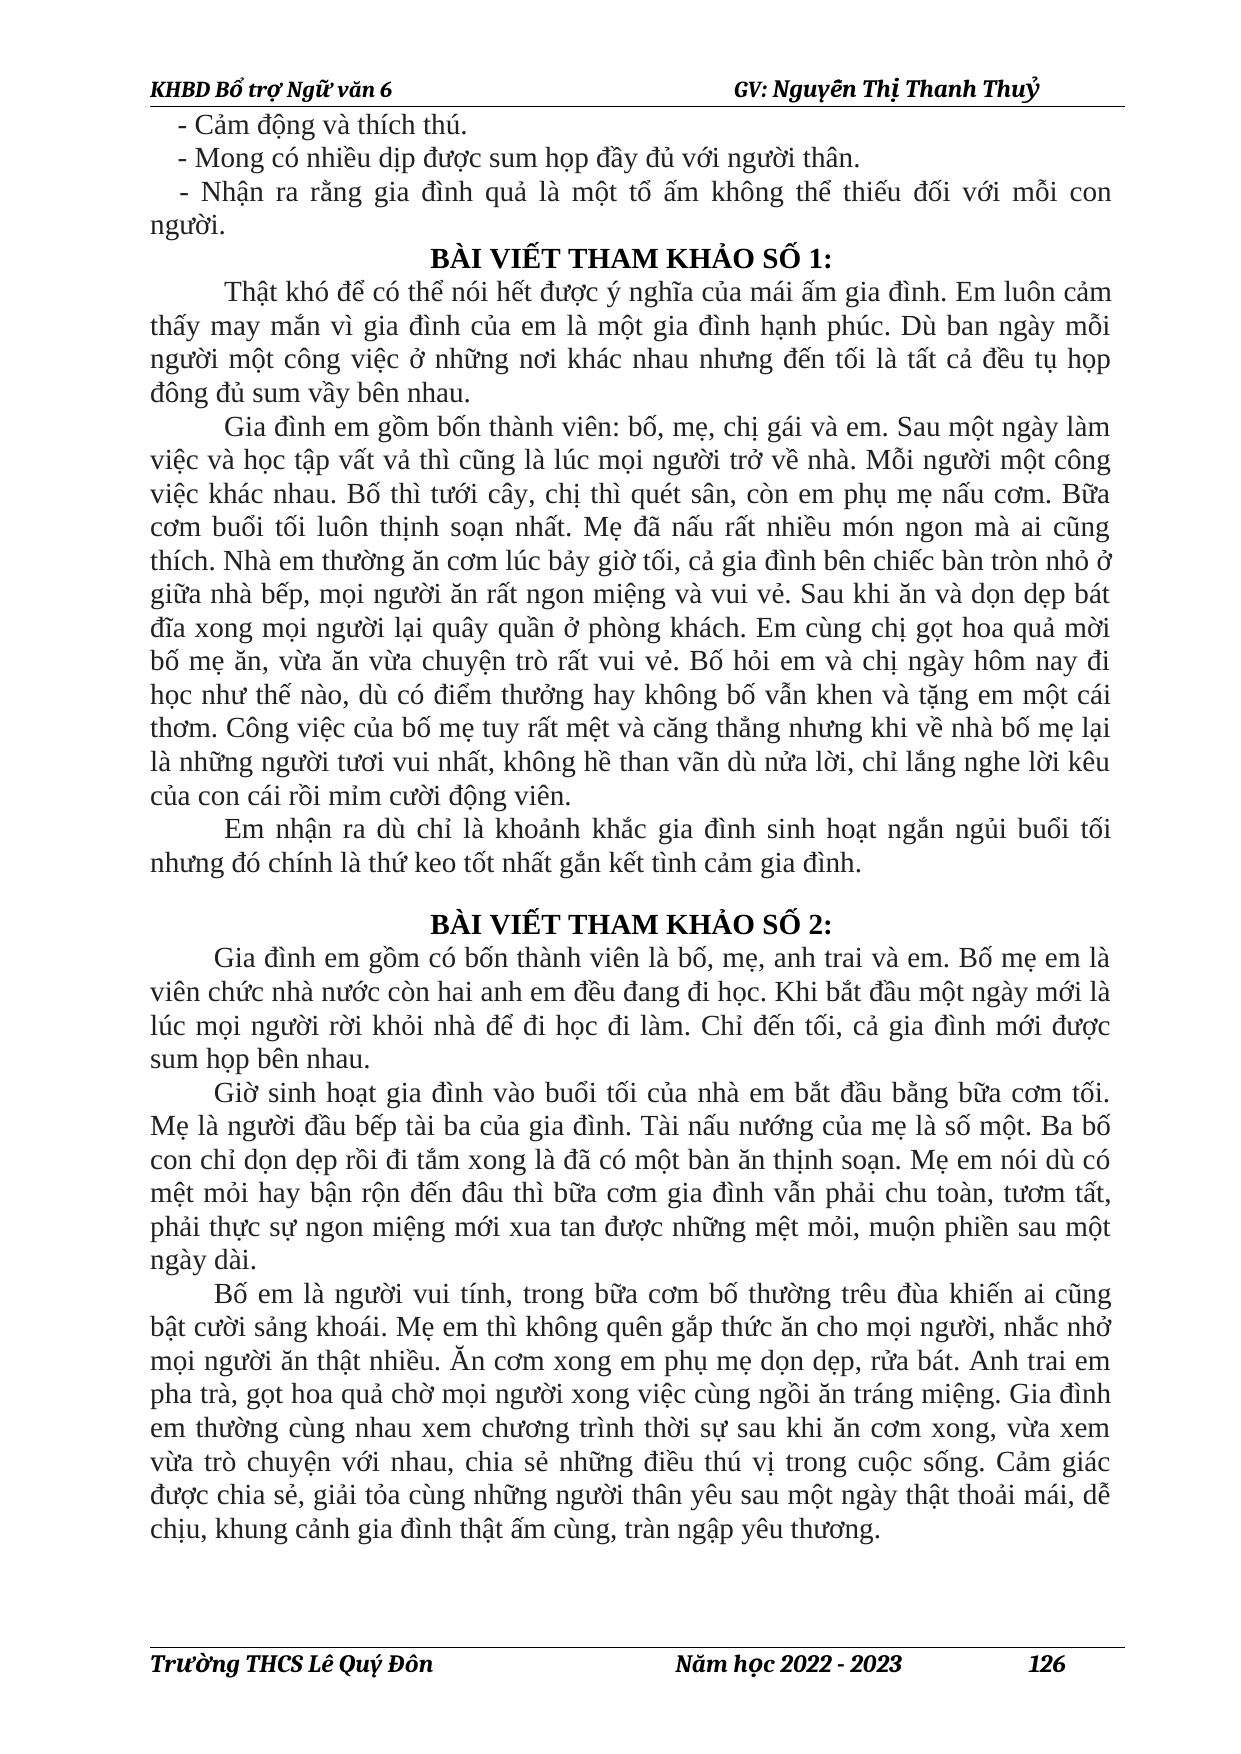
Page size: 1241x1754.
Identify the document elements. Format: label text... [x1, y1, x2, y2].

text Gia đình em gồm có bốn thành viên là bố, mẹ, anh trai và em. Bố mẹ em là viên chức nhà nước còn hai anh em đều đang đi học. Khi bắt đầu một ngày mới là lúc mọi người rời khỏi nhà để đi học đi làm. Chỉ đến tối, cả gia đình mới được sum họp bên nhau. [150, 941, 1112, 1075]
text Thật khó để có thể nói hết được ý nghĩa của mái ấm gia đình. Em luôn cảm thấy may mắn vì gia đình của em là một gia đình hạnh phúc. Dù ban ngày mỗi người một công việc ở những nơi khác nhau nhưng đến tối là tất cả đều tụ họp đông đủ sum vầy bên nhau. [150, 274, 1113, 409]
text Gia đình em gồm bốn thành viên: bố, mẹ, chị gái và em. Sau một ngày làm việc và học tập vất vả thì cũng là lúc mọi người trở về nhà. Mỗi người một công việc khác nhau. Bố thì tưới cây, chị thì quét sân, còn em phụ mẹ nấu cơm. Bữa cơm buổi tối luôn thịnh soạn nhất. Mẹ đã nấu rất nhiều món ngon mà ai cũng thích. Nhà em thường ăn cơm lúc bảy giờ tối, cả gia đình bên chiếc bàn tròn nhỏ ở giữa nhà bếp, mọi người ăn rất ngon miệng và vui vẻ. Sau khi ăn và dọn dẹp bát đĩa xong mọi người lại quây quần ở phòng khách. Em cùng chị gọt hoa quả mời bố mẹ ăn, vừa ăn vừa chuyện trò rất vui vẻ. Bố hỏi em và chị ngày hôm nay đi học như thế nào, dù có điểm thưởng hay không bố vẫn khen và tặng em một cái thơm. Công việc của bố mẹ tuy rất mệt và căng thẳng nhưng khi về nhà bố mẹ lại là những người tươi vui nhất, không hề than vãn dù nửa lời, chỉ lắng nghe lời kêu của con cái rồi mỉm cười động viên. [150, 409, 1112, 811]
text - Mong có nhiều dịp được sum họp đầy đủ với người thân. [177, 140, 1125, 174]
text - Nhận ra rằng gia đình quả là một tổ ấm không thể thiếu đối với mỗi con người. [150, 174, 1113, 241]
text BÀI VIẾT THAM KHẢO SỐ 1: [150, 241, 1113, 274]
text Giờ sinh hoạt gia đình vào buổi tối của nhà em bắt đầu bằng bữa cơm tối. Mẹ là người đầu bếp tài ba của gia đình. Tài nấu nướng của mẹ là số một. Ba bố con chỉ dọn dẹp rồi đi tắm xong là đã có một bàn ăn thịnh soạn. Mẹ em nói dù có mệt mỏi hay bận rộn đến đâu thì bữa cơm gia đình vẫn phải chu toàn, tươm tất, phải thực sự ngon miệng mới xua tan được những mệt mỏi, muộn phiền sau một ngày dài. [150, 1075, 1112, 1276]
text Bố em là người vui tính, trong bữa cơm bố thường trêu đùa khiến ai cũng bật cười sảng khoái. Mẹ em thì không quên gắp thức ăn cho mọi người, nhắc nhở mọi người ăn thật nhiều. Ăn cơm xong em phụ mẹ dọn dẹp, rửa bát. Anh trai em pha trà, gọt hoa quả chờ mọi người xong việc cùng ngồi ăn tráng miệng. Gia đình em thường cùng nhau xem chương trình thời sự sau khi ăn cơm xong, vừa xem vừa trò chuyện với nhau, chia sẻ những điều thú vị trong cuộc sống. Cảm giác được chia sẻ, giải tỏa cùng những người thân yêu sau một ngày thật thoải mái, dễ chịu, khung cảnh gia đình thật ấm cùng, tràn ngập yêu thương. [150, 1276, 1112, 1544]
text - Cảm động và thích thú. [177, 107, 1125, 140]
text BÀI VIẾT THAM KHẢO SỐ 2: [150, 907, 1113, 941]
text Em nhận ra dù chỉ là khoảnh khắc gia đình sinh hoạt ngắn ngủi buổi tối nhưng đó chính là thứ keo tốt nhất gắn kết tình cảm gia đình. [150, 811, 1112, 878]
